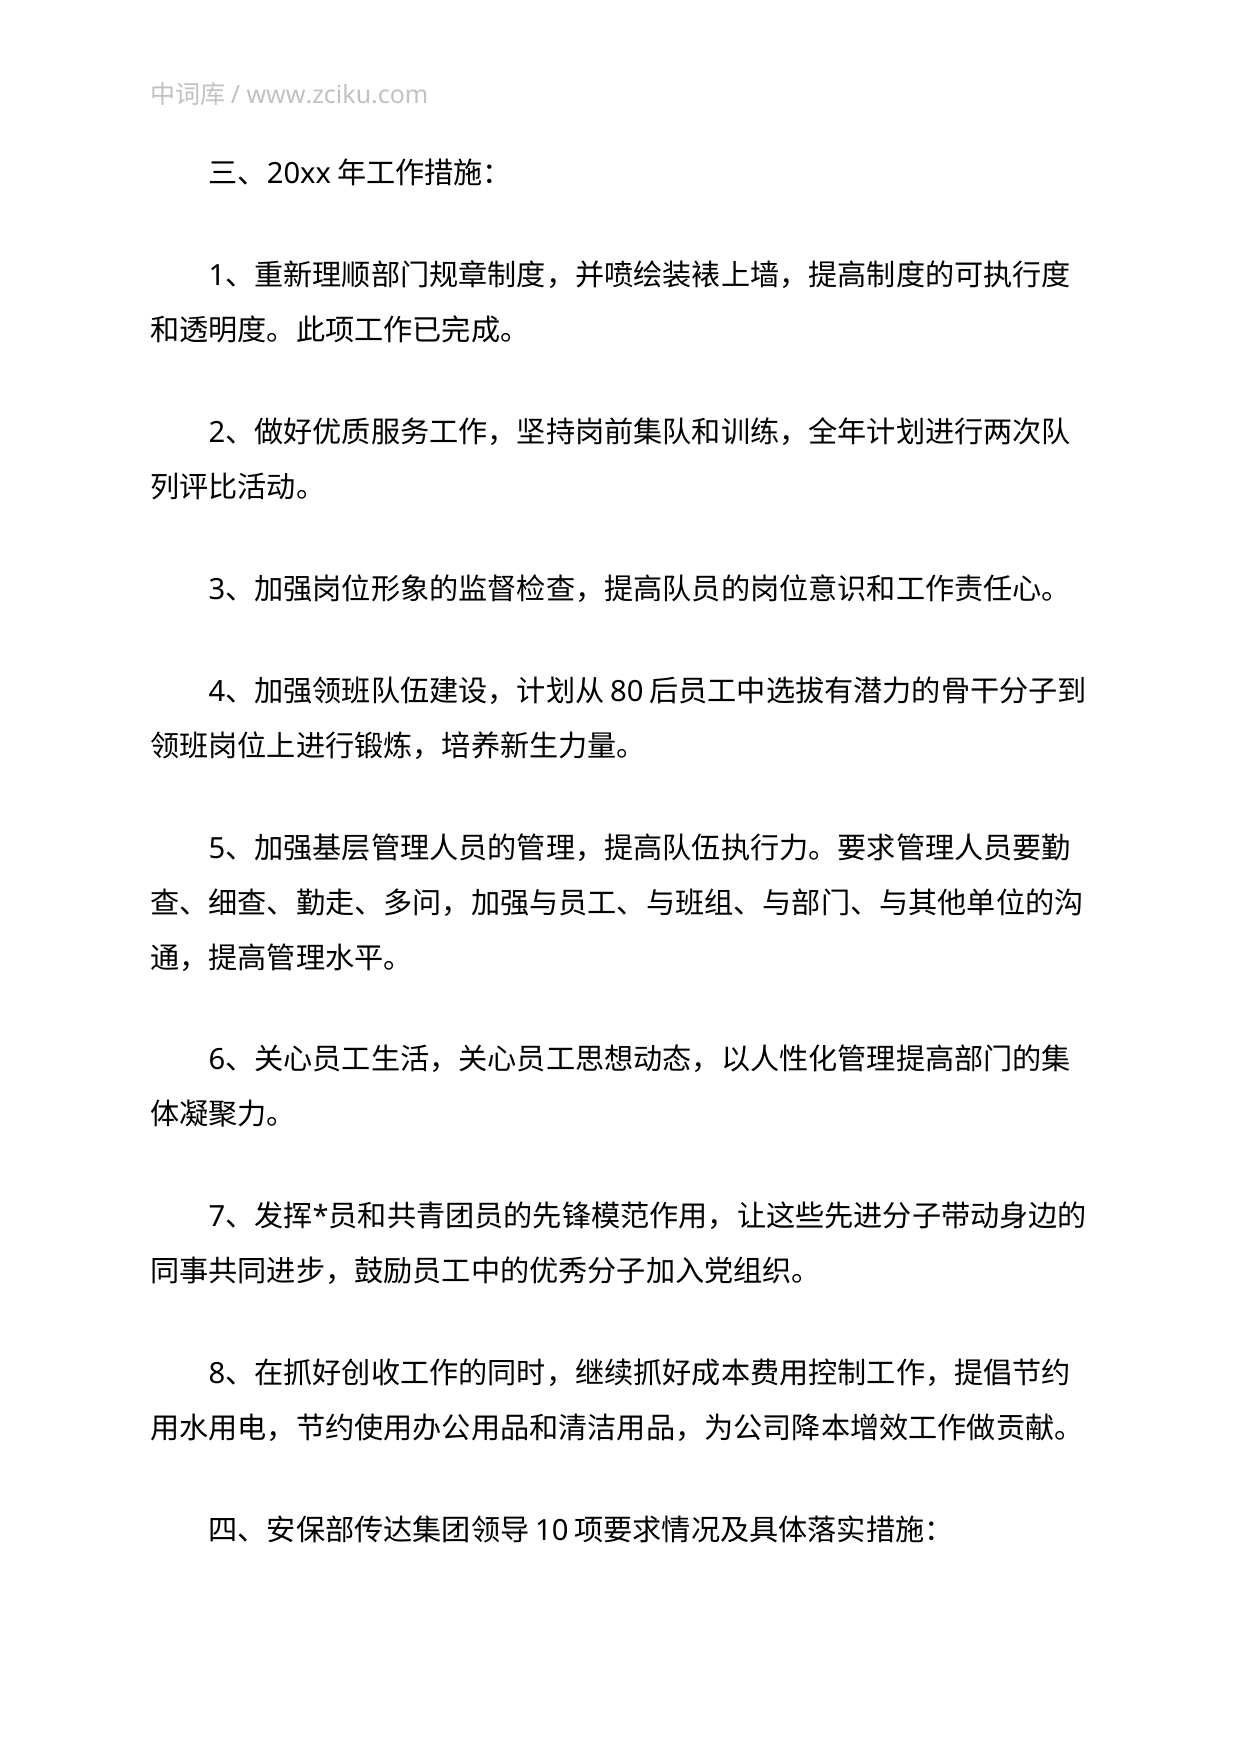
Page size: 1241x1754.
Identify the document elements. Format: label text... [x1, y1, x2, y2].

text 3、加强岗位形象的监督检查，提高队员的岗位意识和工作责任心。 [150, 566, 1090, 608]
text 5、加强基层管理人员的管理，提高队伍执行力。要求管理人员要勤查、细查、勤走、多问，加强与员工、与班组、与部门、与其他单位的沟通，提高管理水平。 [150, 824, 1090, 976]
text 三、20xx年工作措施： [150, 150, 1090, 192]
text 7、发挥*员和共青团员的先锋模范作用，让这些先进分子带动身边的同事共同进步，鼓励员工中的优秀分子加入党组织。 [150, 1193, 1090, 1290]
text 6、关心员工生活，关心员工思想动态，以人性化管理提高部门的集体凝聚力。 [150, 1036, 1090, 1133]
text 4、加强领班队伍建设，计划从80后员工中选拔有潜力的骨干分子到领班岗位上进行锻炼，培养新生力量。 [150, 667, 1090, 765]
text 1、重新理顺部门规章制度，并喷绘装裱上墙，提高制度的可执行度和透明度。此项工作已完成。 [150, 252, 1090, 349]
text 8、在抓好创收工作的同时，继续抓好成本费用控制工作，提倡节约用水用电，节约使用办公用品和清洁用品，为公司降本增效工作做贡献。 [150, 1349, 1090, 1447]
text 2、做好优质服务工作，坚持岗前集队和训练，全年计划进行两次队列评比活动。 [150, 409, 1090, 506]
text 四、安保部传达集团领导10项要求情况及具体落实措施： [150, 1506, 1090, 1549]
